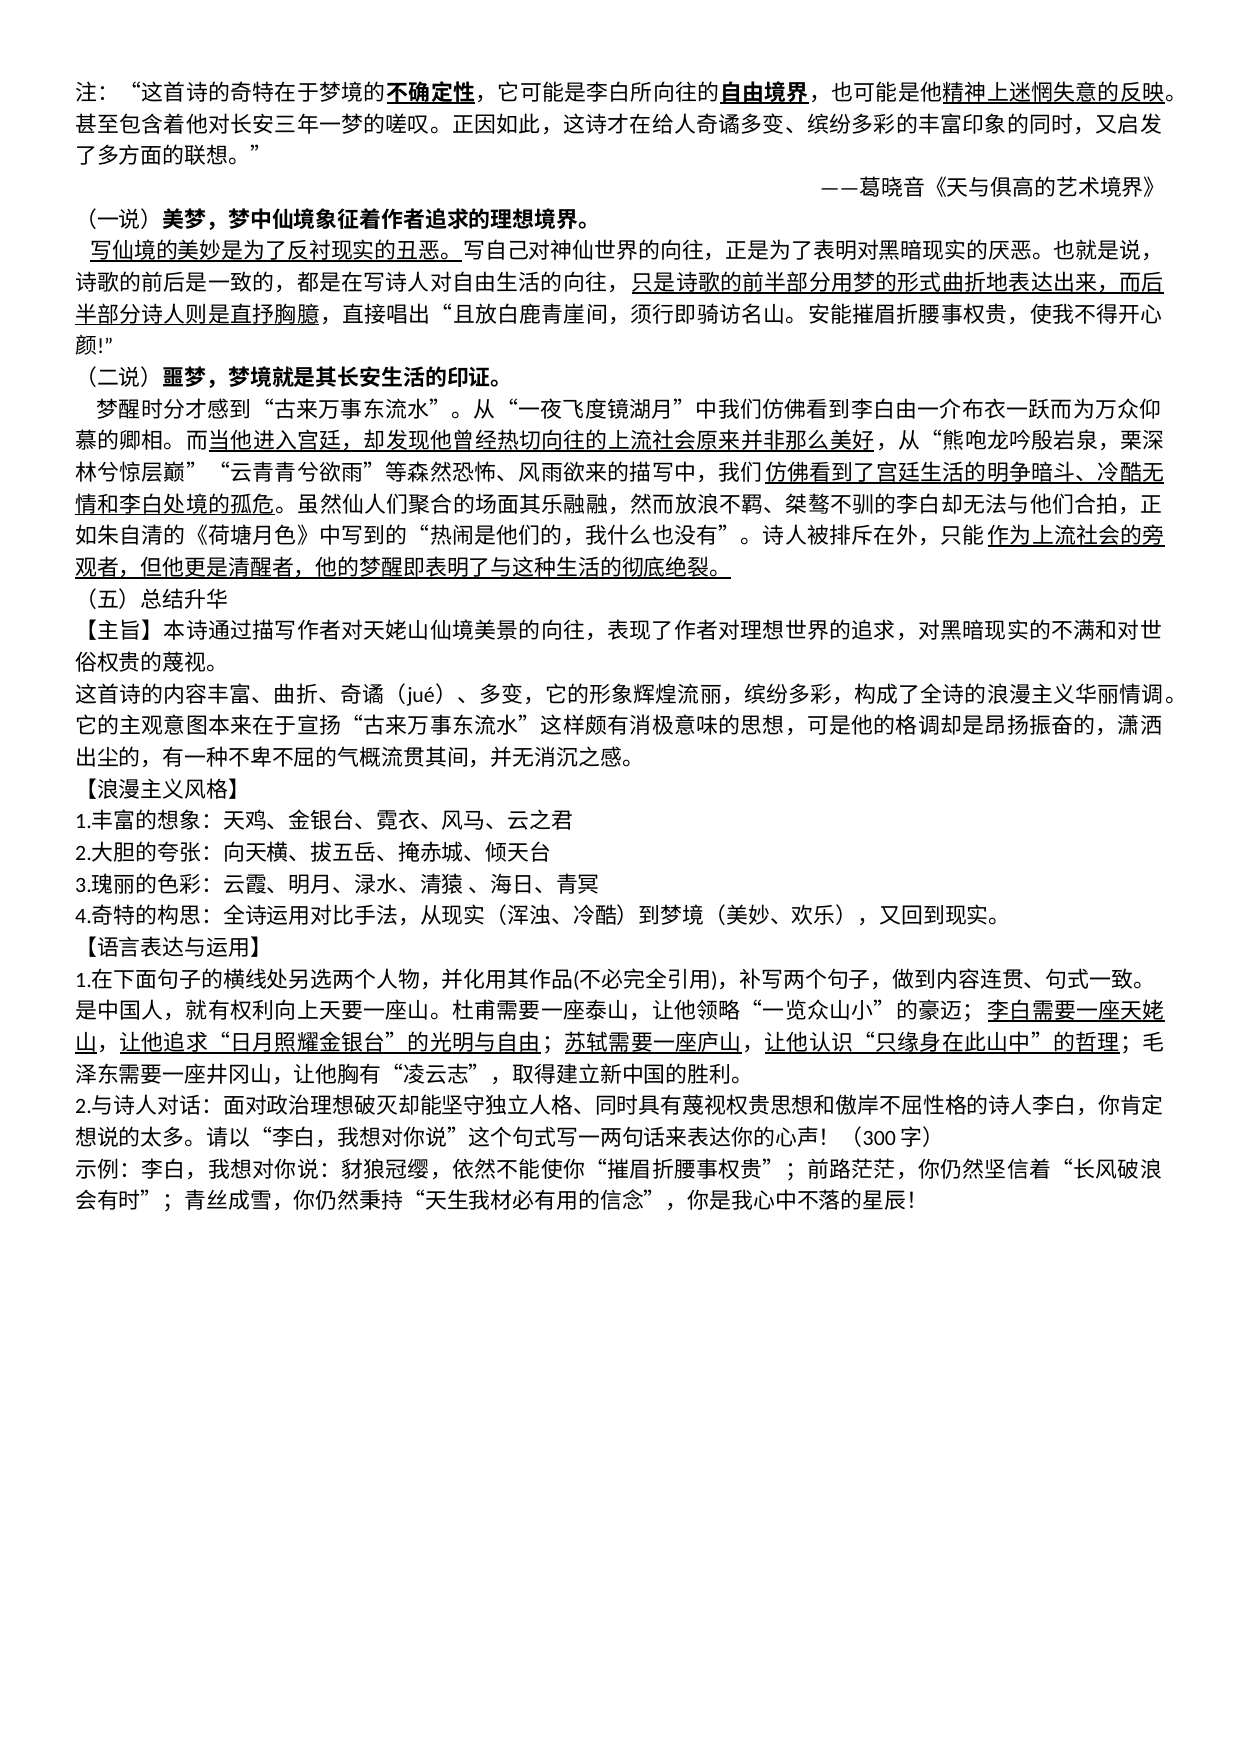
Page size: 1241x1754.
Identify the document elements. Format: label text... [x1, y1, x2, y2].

list 1.丰富的想象：天鸡、金银台、霓衣、风马、云之君 [75, 803, 1165, 835]
list 写仙境的美妙是为了反衬现实的丑恶。写自己对神仙世界的向往，正是为了表明对黑暗现实的厌恶。也就是说，诗歌的前后是一致的，都是在写诗人对自由生活的向往，只是诗歌的前半部分用梦的形式曲折地表达出来，而后半部分诗人则是直抒胸臆，直接唱出“且放白鹿青崖间，须行即骑访名山。安能摧眉折腰事权贵，使我不得开心颜!” [75, 233, 1165, 360]
list （二说）噩梦，梦境就是其长安生活的印证。 [75, 360, 1165, 392]
list 1.在下面句子的横线处另选两个人物，并化用其作品(不必完全引用)，补写两个句子，做到内容连贯、句式一致。 [75, 962, 1165, 993]
list 【语言表达与运用】 [75, 930, 1165, 962]
list 4.奇特的构思：全诗运用对比手法，从现实（浑浊、冷酷）到梦境（美妙、欢乐），又回到现实。 [75, 898, 1165, 930]
list 2.与诗人对话：面对政治理想破灭却能坚守独立人格、同时具有蔑视权贵思想和傲岸不屈性格的诗人李白，你肯定想说的太多。请以“李白，我想对你说”这个句式写一两句话来表达你的心声！（300字） [75, 1088, 1165, 1152]
list ——葛晓音《天与俱高的艺术境界》 [75, 170, 1165, 202]
list 2.大胆的夸张：向天横、拔五岳、掩赤城、倾天台 [75, 835, 1165, 867]
list 这首诗的内容丰富、曲折、奇谲（jué）、多变，它的形象辉煌流丽，缤纷多彩，构成了全诗的浪漫主义华丽情调。它的主观意图本来在于宣扬“古来万事东流水”这样颇有消极意味的思想，可是他的格调却是昂扬振奋的，潇洒出尘的，有一种不卑不屈的气概流贯其间，并无消沉之感。 [75, 677, 1165, 772]
list 【浪漫主义风格】 [75, 772, 1165, 803]
list 总结升华 [75, 582, 1165, 613]
list 示例：李白，我想对你说：豺狼冠缨，依然不能使你“摧眉折腰事权贵”；前路茫茫，你仍然坚信着“长风破浪会有时”；青丝成雪，你仍然秉持“天生我材必有用的信念”，你是我心中不落的星辰！ [75, 1152, 1165, 1215]
list 是中国人，就有权利向上天要一座山。杜甫需要一座泰山，让他领略“一览众山小”的豪迈；李白需要一座天姥山，让他追求“日月照耀金银台”的光明与自由；苏轼需要一座庐山，让他认识“只缘身在此山中”的哲理；毛泽东需要一座井冈山，让他胸有“凌云志”，取得建立新中国的胜利。 [75, 993, 1165, 1088]
list 3.瑰丽的色彩：云霞、明月、渌水、清猿 、海日、青冥 [75, 867, 1165, 898]
list 注：“这首诗的奇特在于梦境的不确定性，它可能是李白所向往的自由境界，也可能是他精神上迷惘失意的反映。甚至包含着他对长安三年一梦的嗟叹。正因如此，这诗才在给人奇谲多变、缤纷多彩的丰富印象的同时，又启发了多方面的联想。” [75, 75, 1165, 170]
list 【主旨】本诗通过描写作者对天姥山仙境美景的向往，表现了作者对理想世界的追求，对黑暗现实的不满和对世俗权贵的蔑视。 [75, 613, 1165, 677]
list （一说）美梦，梦中仙境象征着作者追求的理想境界。 [75, 202, 1165, 233]
list 梦醒时分才感到“古来万事东流水”。从“一夜飞度镜湖月”中我们仿佛看到李白由一介布衣一跃而为万众仰慕的卿相。而当他进入宫廷，却发现他曾经热切向往的上流社会原来并非那么美好，从“熊咆龙吟殷岩泉，栗深林兮惊层巅”“云青青兮欲雨”等森然恐怖、风雨欲来的描写中，我们仿佛看到了宫廷生活的明争暗斗、冷酷无情和李白处境的孤危。虽然仙人们聚合的场面其乐融融，然而放浪不羁、桀骜不驯的李白却无法与他们合拍，正如朱自清的《荷塘月色》中写到的“热闹是他们的，我什么也没有”。诗人被排斥在外，只能作为上流社会的旁观者，但他更是清醒者，他的梦醒即表明了与这种生活的彻底绝裂。 [75, 392, 1165, 582]
